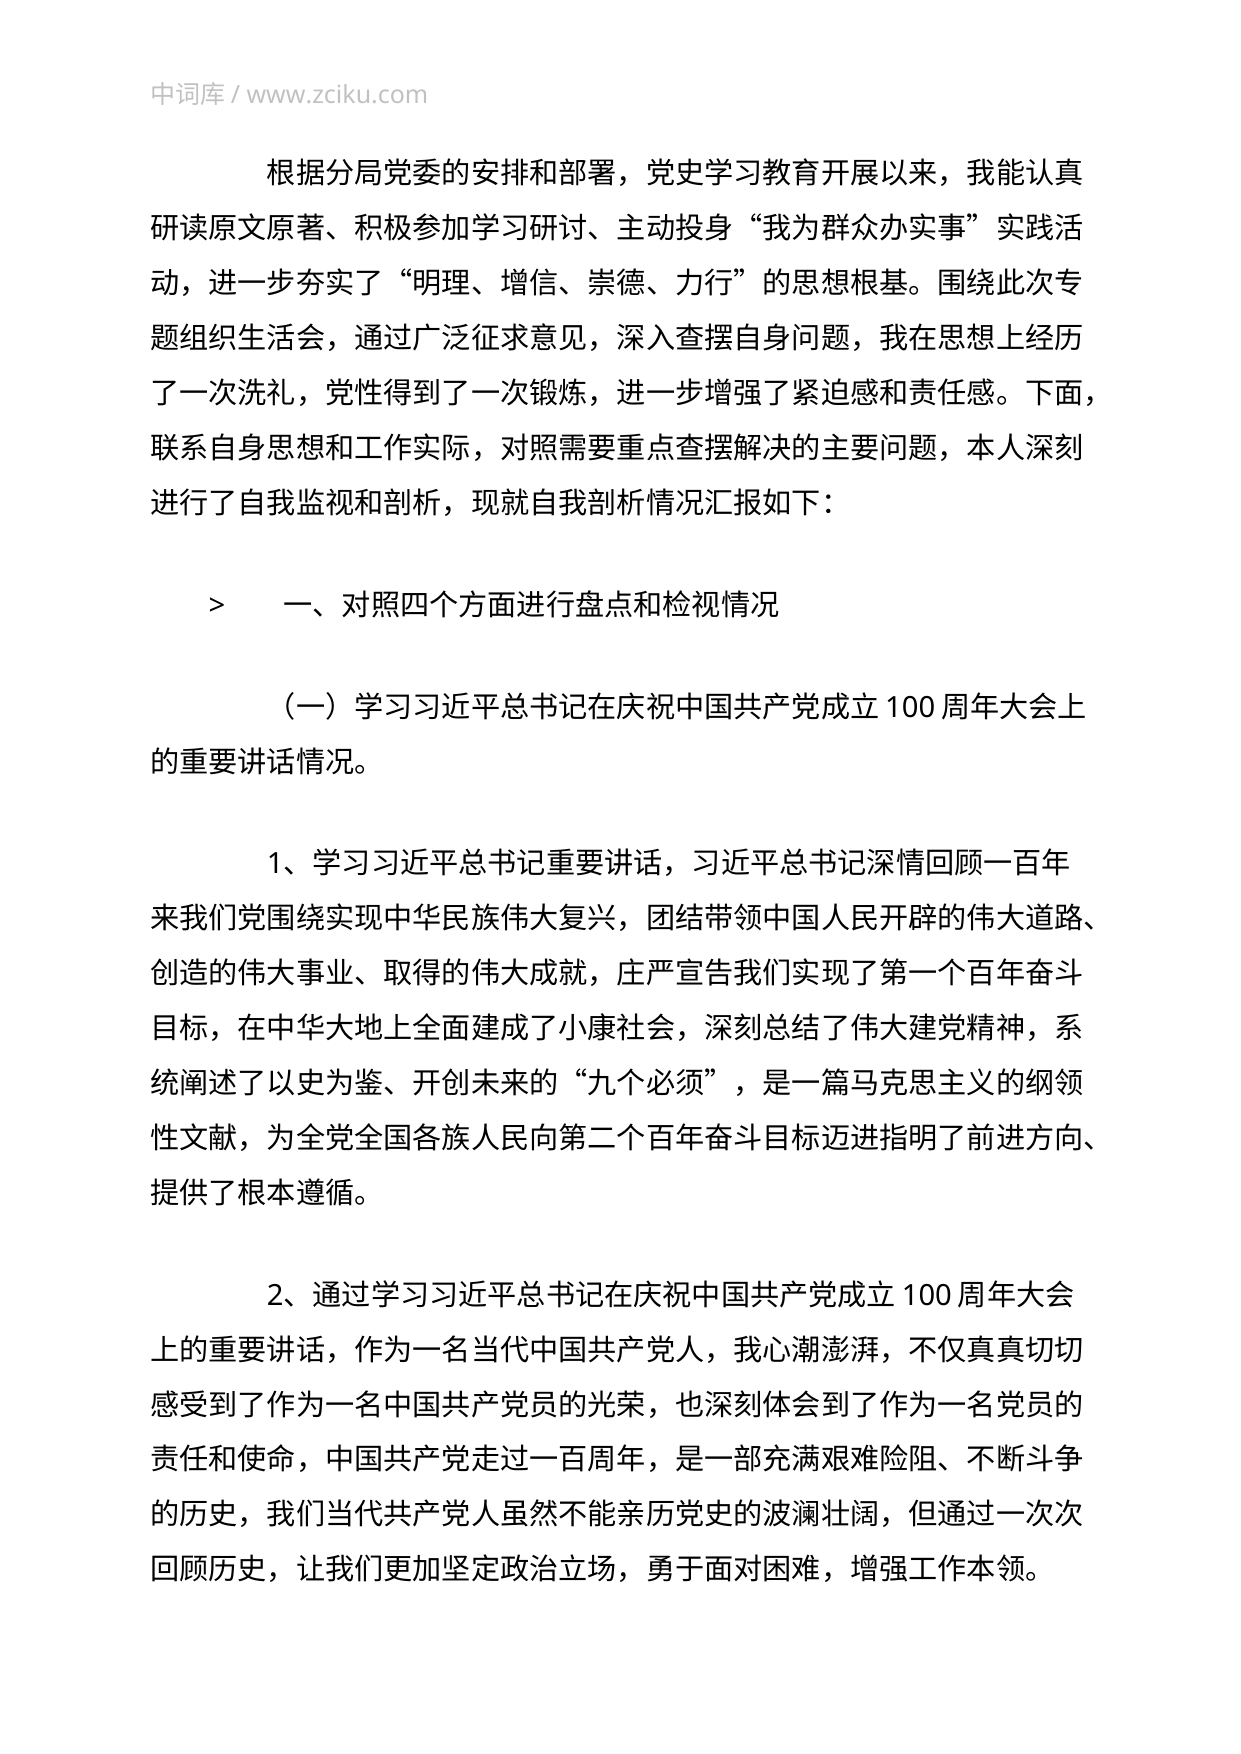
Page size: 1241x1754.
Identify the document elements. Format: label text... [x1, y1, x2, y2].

text （一）学习习近平总书记在庆祝中国共产党成立100周年大会上的重要讲话情况。 [150, 683, 1090, 780]
text > 一、对照四个方面进行盘点和检视情况 [150, 581, 1090, 623]
text 1、学习习近平总书记重要讲话，习近平总书记深情回顾一百年来我们党围绕实现中华民族伟大复兴，团结带领中国人民开辟的伟大道路、创造的伟大事业、取得的伟大成就，庄严宣告我们实现了第一个百年奋斗目标，在中华大地上全面建成了小康社会，深刻总结了伟大建党精神，系统阐述了以史为鉴、开创未来的“九个必须”，是一篇马克思主义的纲领性文献，为全党全国各族人民向第二个百年奋斗目标迈进指明了前进方向、提供了根本遵循。 [150, 840, 1090, 1212]
text 2、通过学习习近平总书记在庆祝中国共产党成立100周年大会上的重要讲话，作为一名当代中国共产党人，我心潮澎湃，不仅真真切切感受到了作为一名中国共产党员的光荣，也深刻体会到了作为一名党员的责任和使命，中国共产党走过一百周年，是一部充满艰难险阻、不断斗争的历史，我们当代共产党人虽然不能亲历党史的波澜壮阔，但通过一次次回顾历史，让我们更加坚定政治立场，勇于面对困难，增强工作本领。 [150, 1271, 1090, 1588]
text 根据分局党委的安排和部署，党史学习教育开展以来，我能认真研读原文原著、积极参加学习研讨、主动投身“我为群众办实事”实践活动，进一步夯实了“明理、增信、崇德、力行”的思想根基。围绕此次专题组织生活会，通过广泛征求意见，深入查摆自身问题，我在思想上经历了一次洗礼，党性得到了一次锻炼，进一步增强了紧迫感和责任感。下面，联系自身思想和工作实际，对照需要重点查摆解决的主要问题，本人深刻进行了自我监视和剖析，现就自我剖析情况汇报如下： [150, 150, 1090, 522]
